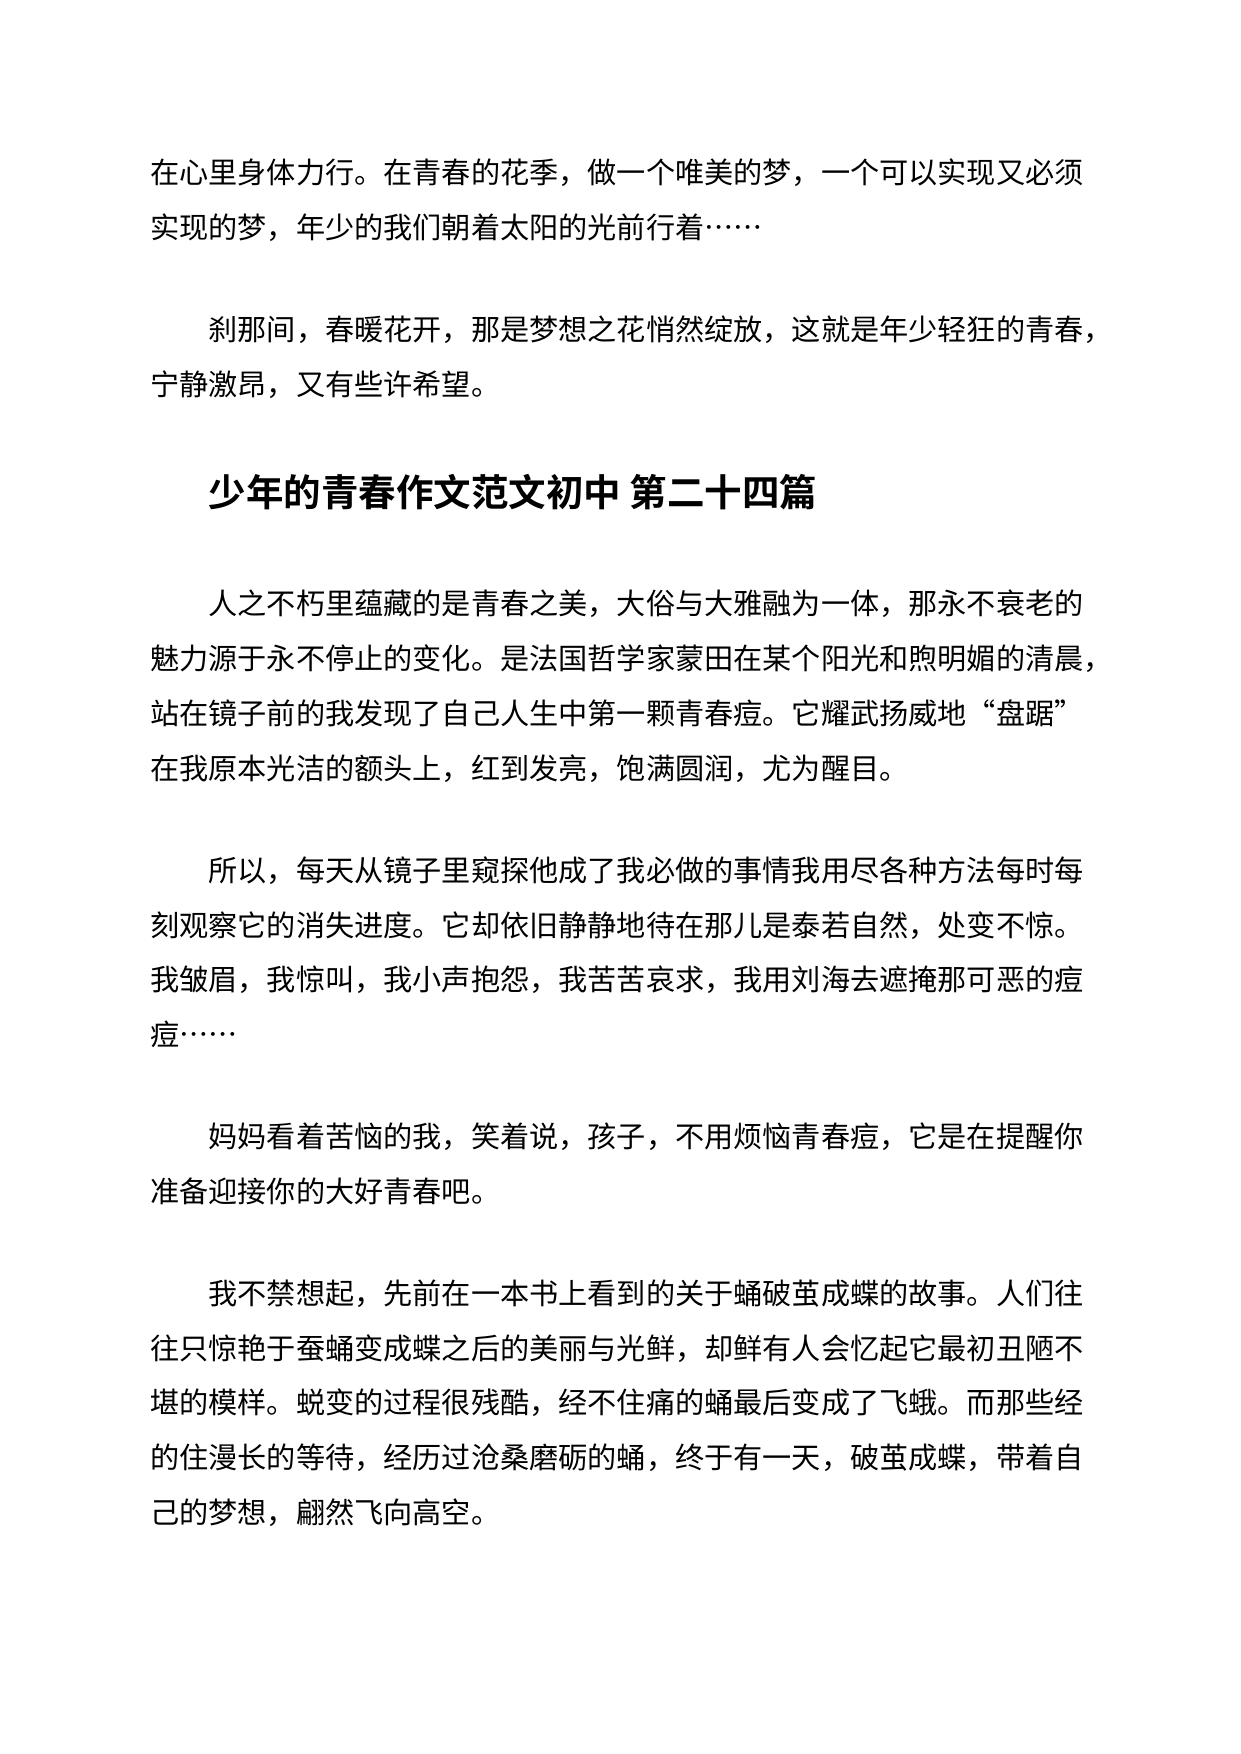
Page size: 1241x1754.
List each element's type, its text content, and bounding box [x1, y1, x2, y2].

text 少年的青春作文范文初中 第二十四篇 [150, 463, 1090, 518]
text 所以，每天从镜子里窥探他成了我必做的事情我用尽各种方法每时每刻观察它的消失进度。它却依旧静静地待在那儿是泰若自然，处变不惊。我皱眉，我惊叫，我小声抱怨，我苦苦哀求，我用刘海去遮掩那可恶的痘痘…… [150, 847, 1090, 1054]
text 我不禁想起，先前在一本书上看到的关于蛹破茧成蝶的故事。人们往往只惊艳于蚕蛹变成蝶之后的美丽与光鲜，却鲜有人会忆起它最初丑陋不堪的模样。蜕变的过程很残酷，经不住痛的蛹最后变成了飞蛾。而那些经的住漫长的等待，经历过沧桑磨砺的蛹，终于有一天，破茧成蝶，带着自己的梦想，翩然飞向高空。 [150, 1270, 1090, 1532]
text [150, 150, 1090, 247]
text 妈妈看着苦恼的我，笑着说，孩子，不用烦恼青春痘，它是在提醒你准备迎接你的大好青春吧。 [150, 1114, 1090, 1211]
text 人之不朽里蕴藏的是青春之美，大俗与大雅融为一体，那永不衰老的魅力源于永不停止的变化。是法国哲学家蒙田在某个阳光和煦明媚的清晨，站在镜子前的我发现了自己人生中第一颗青春痘。它耀武扬威地“盘踞”在我原本光洁的额头上，红到发亮，饱满圆润，尤为醒目。 [150, 581, 1090, 788]
text 刹那间，春暖花开，那是梦想之花悄然绽放，这就是年少轻狂的青春，宁静激昂，又有些许希望。 [150, 307, 1090, 404]
